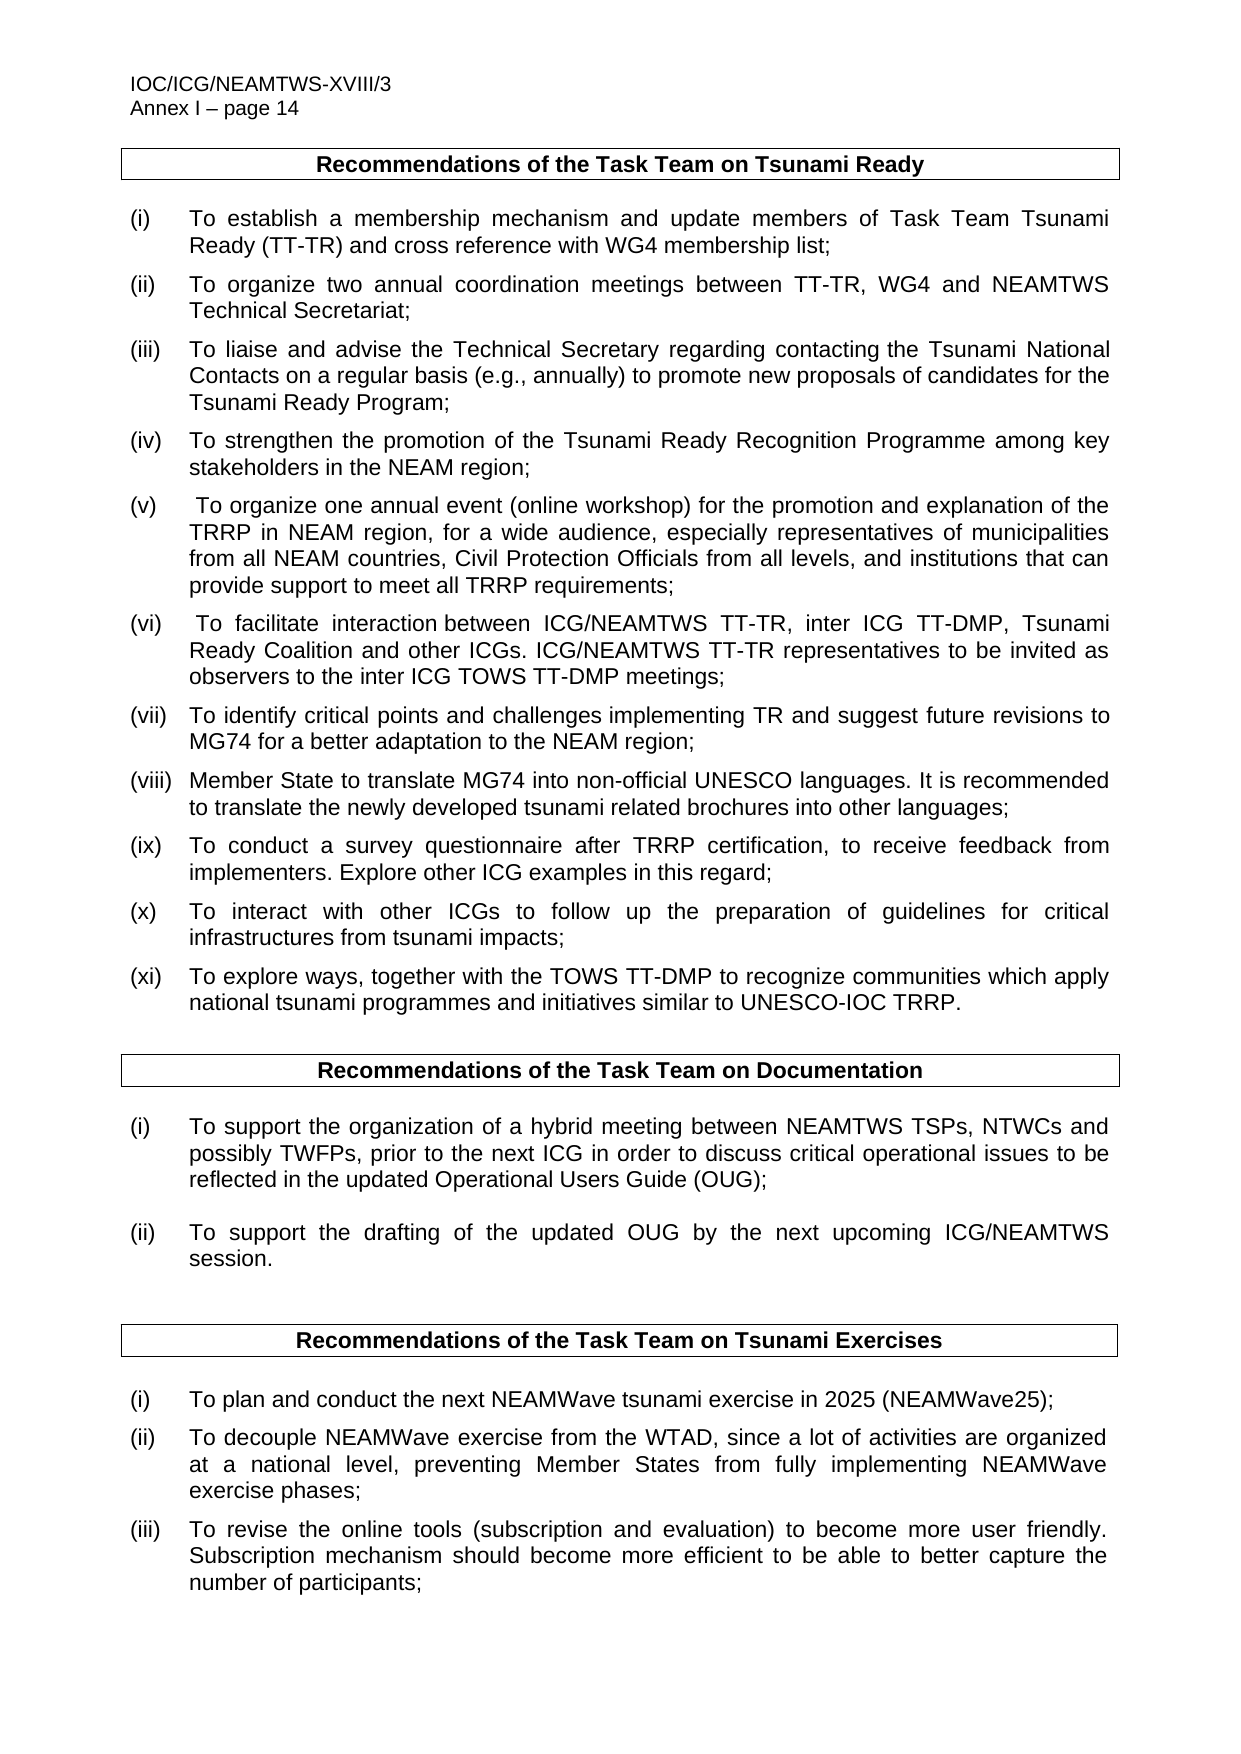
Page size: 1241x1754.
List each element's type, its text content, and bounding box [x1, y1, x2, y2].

text Recommendations of the Task Team on Tsunami Ready [122, 149, 1119, 179]
text Recommendations of the Task Team on Tsunami Exercises [122, 1325, 1117, 1356]
list To decouple NEAMWave exercise from the WTAD, since a lot of activities are organized at a national level, preventing Member States from fully implementing NEAMWave exercise phases; [130, 1424, 1108, 1503]
list To support the drafting of the updated OUG by the next upcoming ICG/NEAMTWS session. [130, 1219, 1110, 1271]
list Member State to translate MG74 into non-official UNESCO languages. It is recommended to translate the newly developed tsunami related brochures into other languages; [130, 767, 1110, 820]
list To strengthen the promotion of the Tsunami Ready Recognition Programme among key stakeholders in the NEAM region; [130, 427, 1110, 480]
list To establish a membership mechanism and update members of Task Team Tsunami Ready (TT-TR) and cross reference with WG4 membership list; [130, 205, 1110, 258]
list To explore ways, together with the TOWS TT-DMP to recognize communities which apply national tsunami programmes and initiatives similar to UNESCO-IOC TRRP. [130, 963, 1110, 1016]
list To liaise and advise the Technical Secretary regarding contacting the Tsunami National Contacts on a regular basis (e.g., annually) to promote new proposals of candidates for the Tsunami Ready Program; [130, 336, 1110, 415]
list To organize two annual coordination meetings between TT-TR, WG4 and NEAMTWS Technical Secretariat; [130, 271, 1110, 323]
list To plan and conduct the next NEAMWave tsunami exercise in 2025 (NEAMWave25); [130, 1386, 1108, 1412]
list To organize one annual event (online workshop) for the promotion and explanation of the TRRP in NEAM region, for a wide audience, especially representatives of municipalities from all NEAM countries, Civil Protection Officials from all levels, and institutions that can provide support to meet all TRRP requirements; [130, 492, 1110, 598]
list To facilitate interaction between ICG/NEAMTWS TT-TR, inter ICG TT-DMP, Tsunami Ready Coalition and other ICGs. ICG/NEAMTWS TT-TR representatives to be invited as observers to the inter ICG TOWS TT-DMP meetings; [130, 610, 1110, 689]
text Recommendations of the Task Team on Documentation [122, 1055, 1119, 1086]
list To conduct a survey questionnaire after TRRP certification, to receive feedback from implementers. Explore other ICG examples in this regard; [130, 832, 1110, 885]
list To interact with other ICGs to follow up the preparation of guidelines for critical infrastructures from tsunami impacts; [130, 898, 1110, 950]
list To revise the online tools (subscription and evaluation) to become more user friendly. Subscription mechanism should become more efficient to be able to better capture the number of participants; [130, 1516, 1108, 1595]
list To identify critical points and challenges implementing TR and suggest future revisions to MG74 for a better adaptation to the NEAM region; [130, 702, 1110, 755]
list To support the organization of a hybrid meeting between NEAMTWS TSPs, NTWCs and possibly TWFPs, prior to the next ICG in order to discuss critical operational issues to be reflected in the updated Operational Users Guide (OUG); [130, 1113, 1110, 1192]
